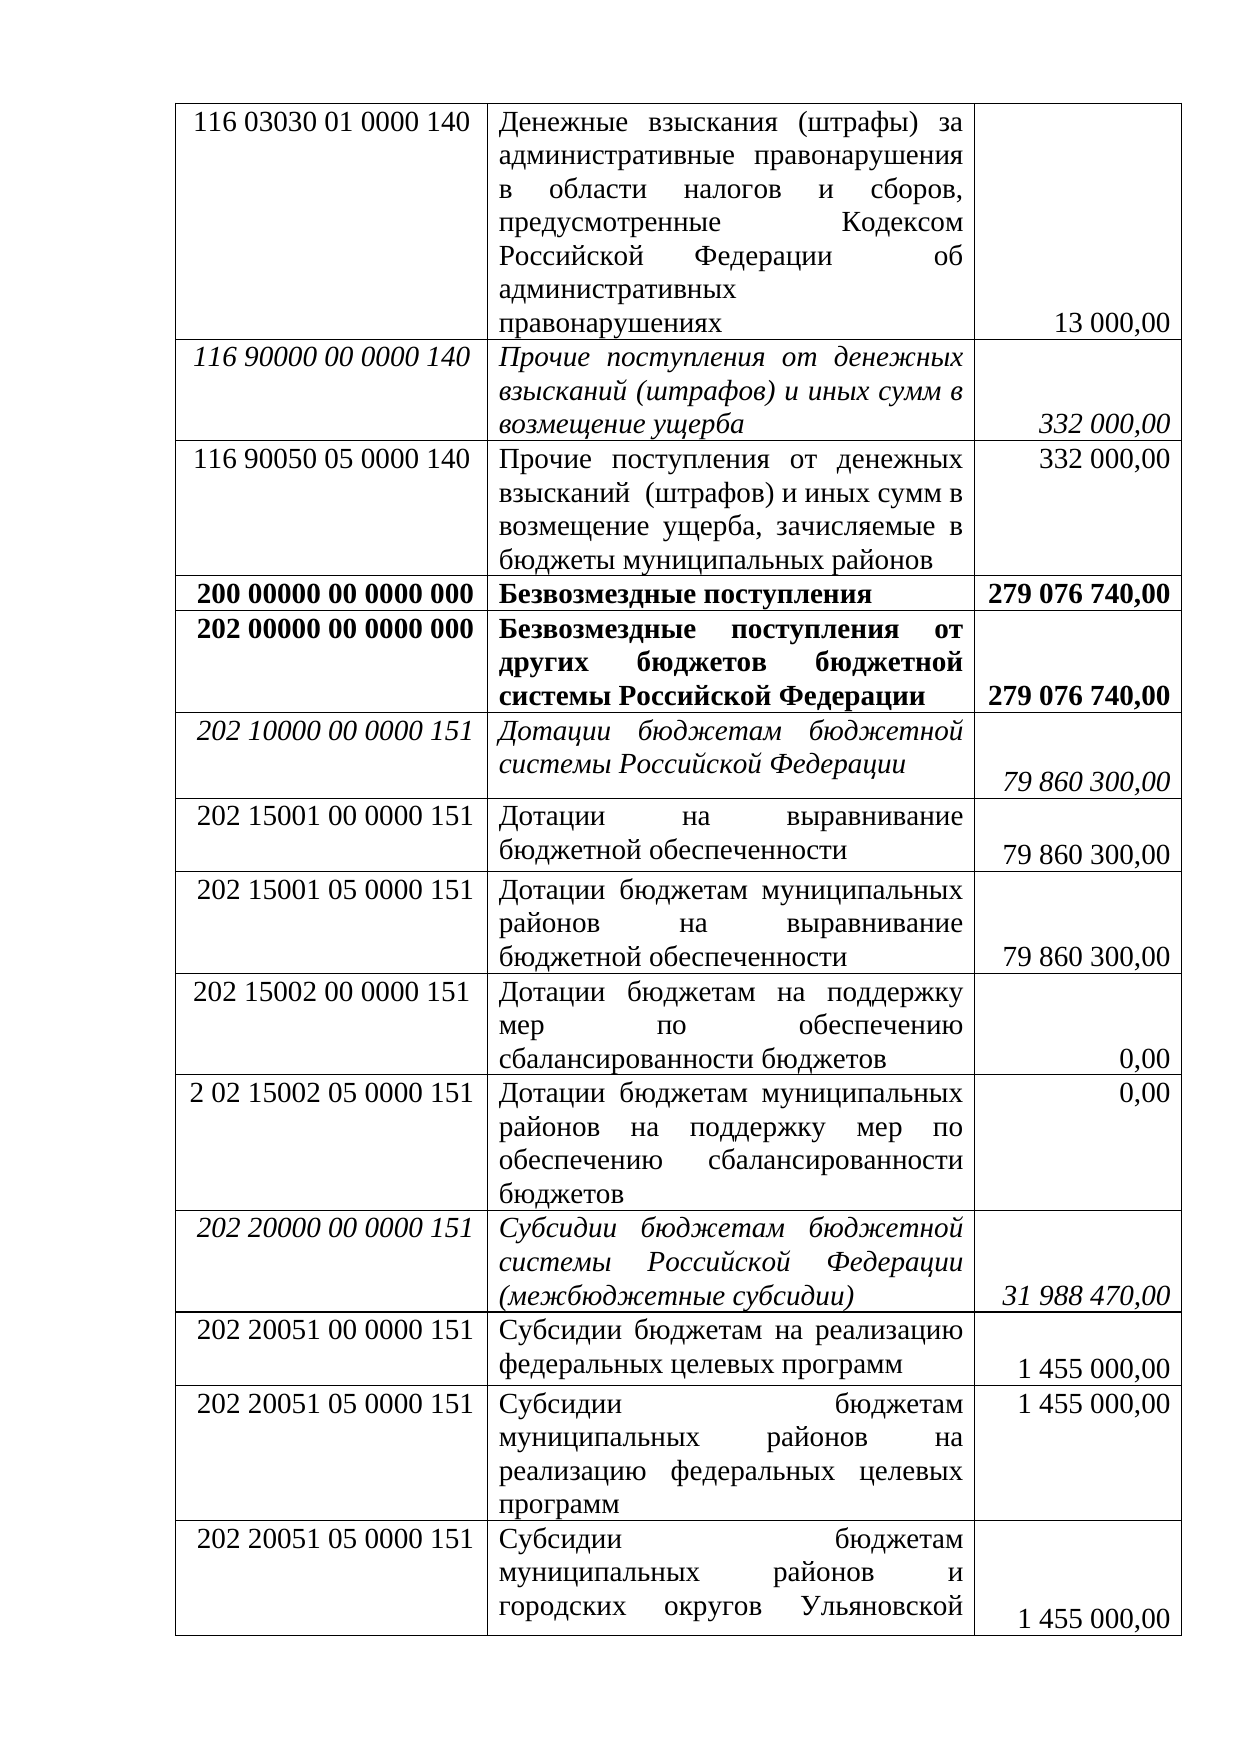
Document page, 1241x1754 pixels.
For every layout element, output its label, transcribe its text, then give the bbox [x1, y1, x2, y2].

table_cell 202 20000 00 0000 151 [176, 1211, 487, 1311]
table_cell 0,00 [975, 1075, 1181, 1209]
table_cell 79 860 300,00 [975, 713, 1181, 797]
table_cell 13 000,00 [975, 104, 1181, 338]
table_cell Субсидии бюджетам бюджетной системы Российской Федерации (межбюджетные субсидии) [488, 1211, 974, 1311]
table_cell Дотации бюджетам муниципальных районов на выравнивание бюджетной обеспеченности [488, 872, 974, 973]
table_cell Безвозмездные поступления [488, 576, 974, 610]
table_cell 200 00000 00 0000 000 [176, 576, 487, 610]
table_cell Прочие поступления от денежных взысканий (штрафов) и иных сумм в возмещение ущерба [488, 340, 974, 440]
table_cell 202 20051 05 0000 151 [176, 1386, 487, 1520]
table_cell 202 15001 05 0000 151 [176, 872, 487, 973]
table_cell 202 00000 00 0000 000 [176, 611, 487, 712]
table_cell Субсидии бюджетам муниципальных районов на реализацию федеральных целевых программ [488, 1386, 974, 1520]
table_cell 79 860 300,00 [975, 799, 1181, 871]
table_cell Дотации бюджетам на поддержку мер по обеспечению сбалансированности бюджетов [488, 974, 974, 1074]
table_cell 116 90050 05 0000 140 [176, 441, 487, 575]
table_cell 279 076 740,00 [975, 576, 1181, 610]
table_cell Безвозмездные поступления от других бюджетов бюджетной системы Российской Федерации [488, 611, 974, 712]
table_cell 1 455 000,00 [975, 1521, 1181, 1635]
table_cell 332 000,00 [975, 340, 1181, 440]
table_cell 0,00 [975, 974, 1181, 1074]
table_cell 116 03030 01 0000 140 [176, 104, 487, 338]
table_cell 202 15001 00 0000 151 [176, 799, 487, 871]
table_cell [488, 1521, 974, 1635]
table_cell 31 988 470,00 [975, 1211, 1181, 1311]
table_cell 202 20051 00 0000 151 [176, 1313, 487, 1385]
table_cell 202 10000 00 0000 151 [176, 713, 487, 797]
table_cell 79 860 300,00 [975, 872, 1181, 973]
table_cell 1 455 000,00 [975, 1313, 1181, 1385]
table_cell Дотации бюджетам муниципальных районов на поддержку мер по обеспечению сбалансированности бюджетов [488, 1075, 974, 1209]
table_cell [176, 1521, 487, 1635]
table_cell 279 076 740,00 [975, 611, 1181, 712]
table_cell Дотации бюджетам бюджетной системы Российской Федерации [488, 713, 974, 797]
table_cell Дотации на выравнивание бюджетной обеспеченности [488, 799, 974, 871]
table_cell 332 000,00 [975, 441, 1181, 575]
table_cell Субсидии бюджетам на реализацию федеральных целевых программ [488, 1313, 974, 1385]
table_cell 1 455 000,00 [975, 1386, 1181, 1520]
table_cell Прочие поступления от денежных взысканий (штрафов) и иных сумм в возмещение ущерба, зачисляемые в бюджеты муниципальных районов [488, 441, 974, 575]
table_cell Денежные взыскания (штрафы) за административные правонарушения в области налогов и сборов, предусмотренные Кодексом Российской Федерации об административных правонарушениях [488, 104, 974, 338]
table_cell 202 15002 00 0000 151 [176, 974, 487, 1074]
table_cell 116 90000 00 0000 140 [176, 340, 487, 440]
table_cell 2 02 15002 05 0000 151 [176, 1075, 487, 1209]
